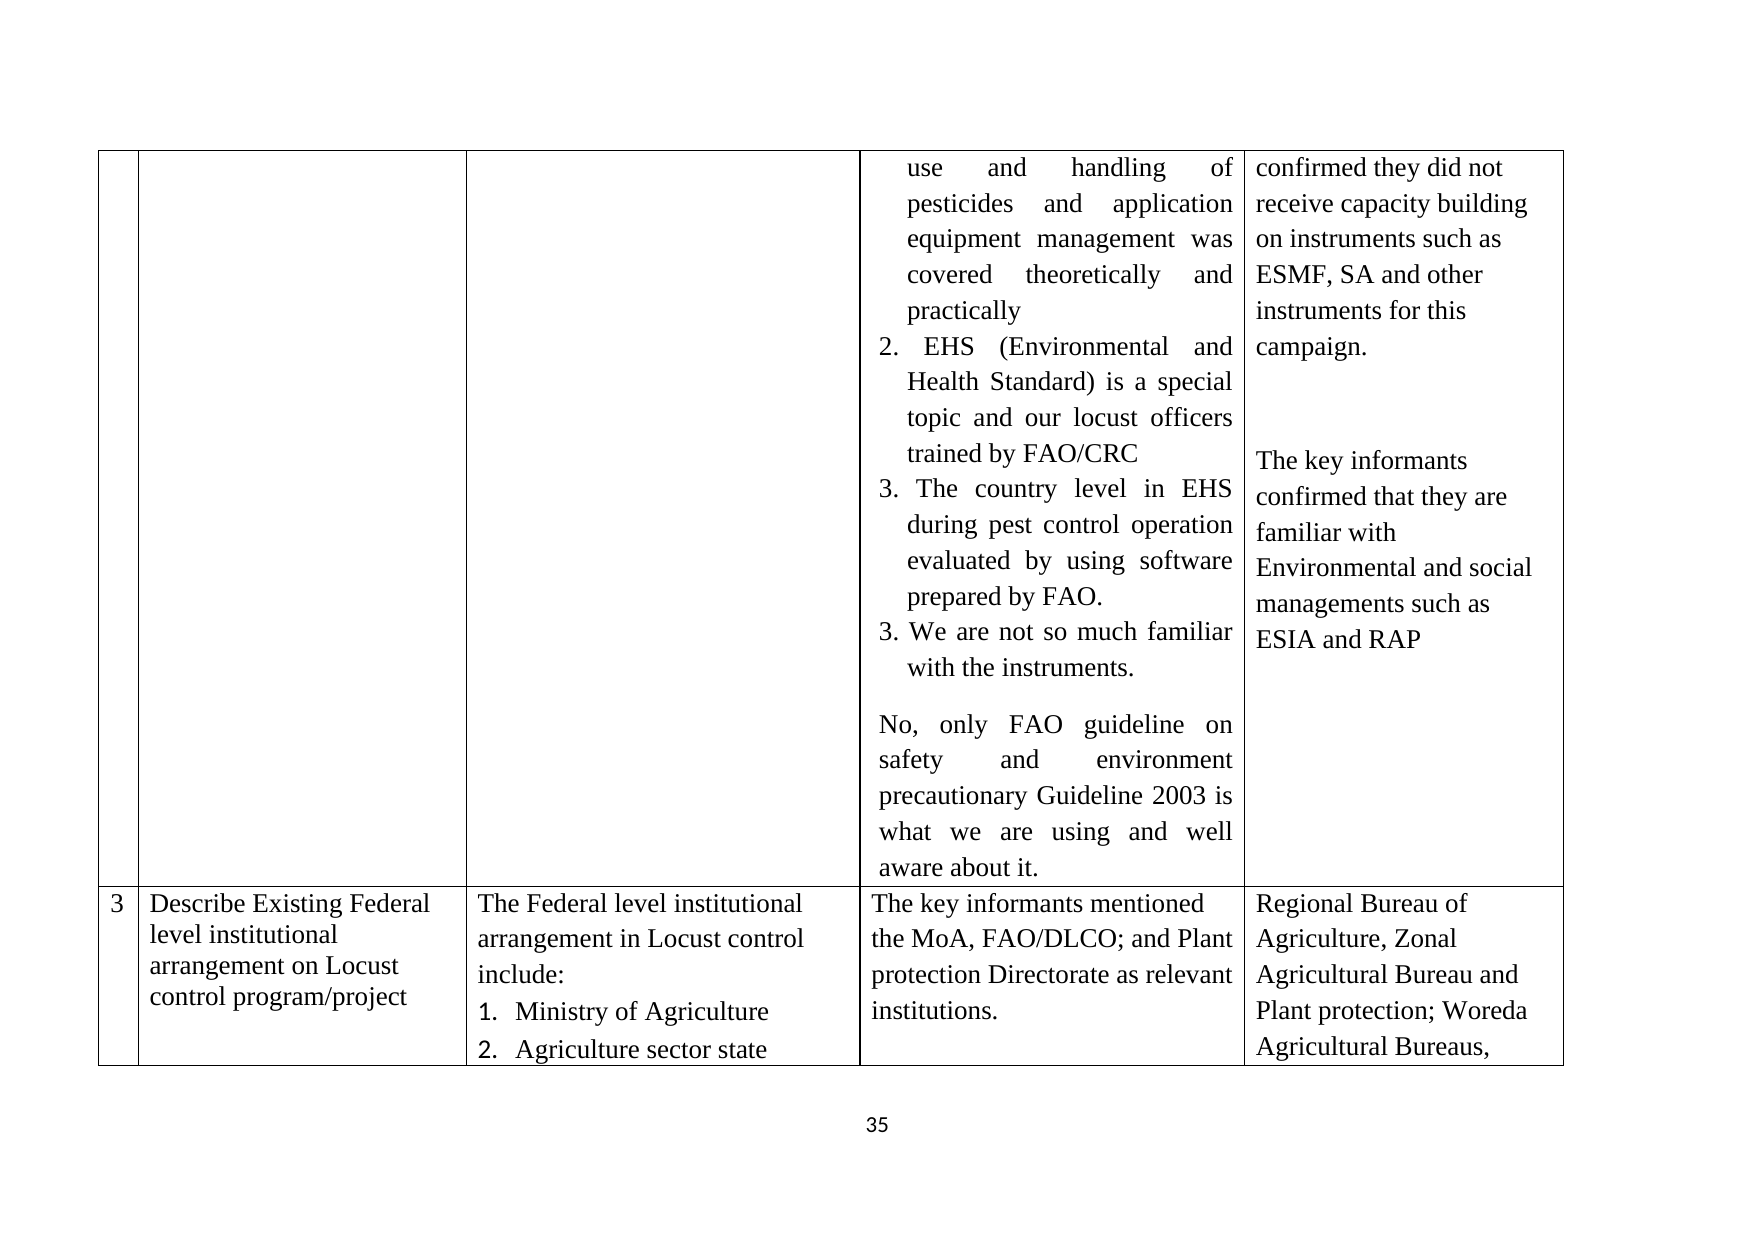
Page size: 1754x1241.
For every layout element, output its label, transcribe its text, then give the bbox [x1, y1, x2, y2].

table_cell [861, 887, 1244, 1065]
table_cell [1245, 151, 1563, 886]
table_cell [139, 151, 466, 886]
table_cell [467, 887, 859, 1065]
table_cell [861, 151, 1244, 886]
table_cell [467, 151, 859, 886]
table_cell 3 [99, 887, 138, 1065]
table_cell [139, 887, 466, 1065]
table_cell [1245, 887, 1563, 1065]
table_cell 2 [99, 151, 138, 886]
